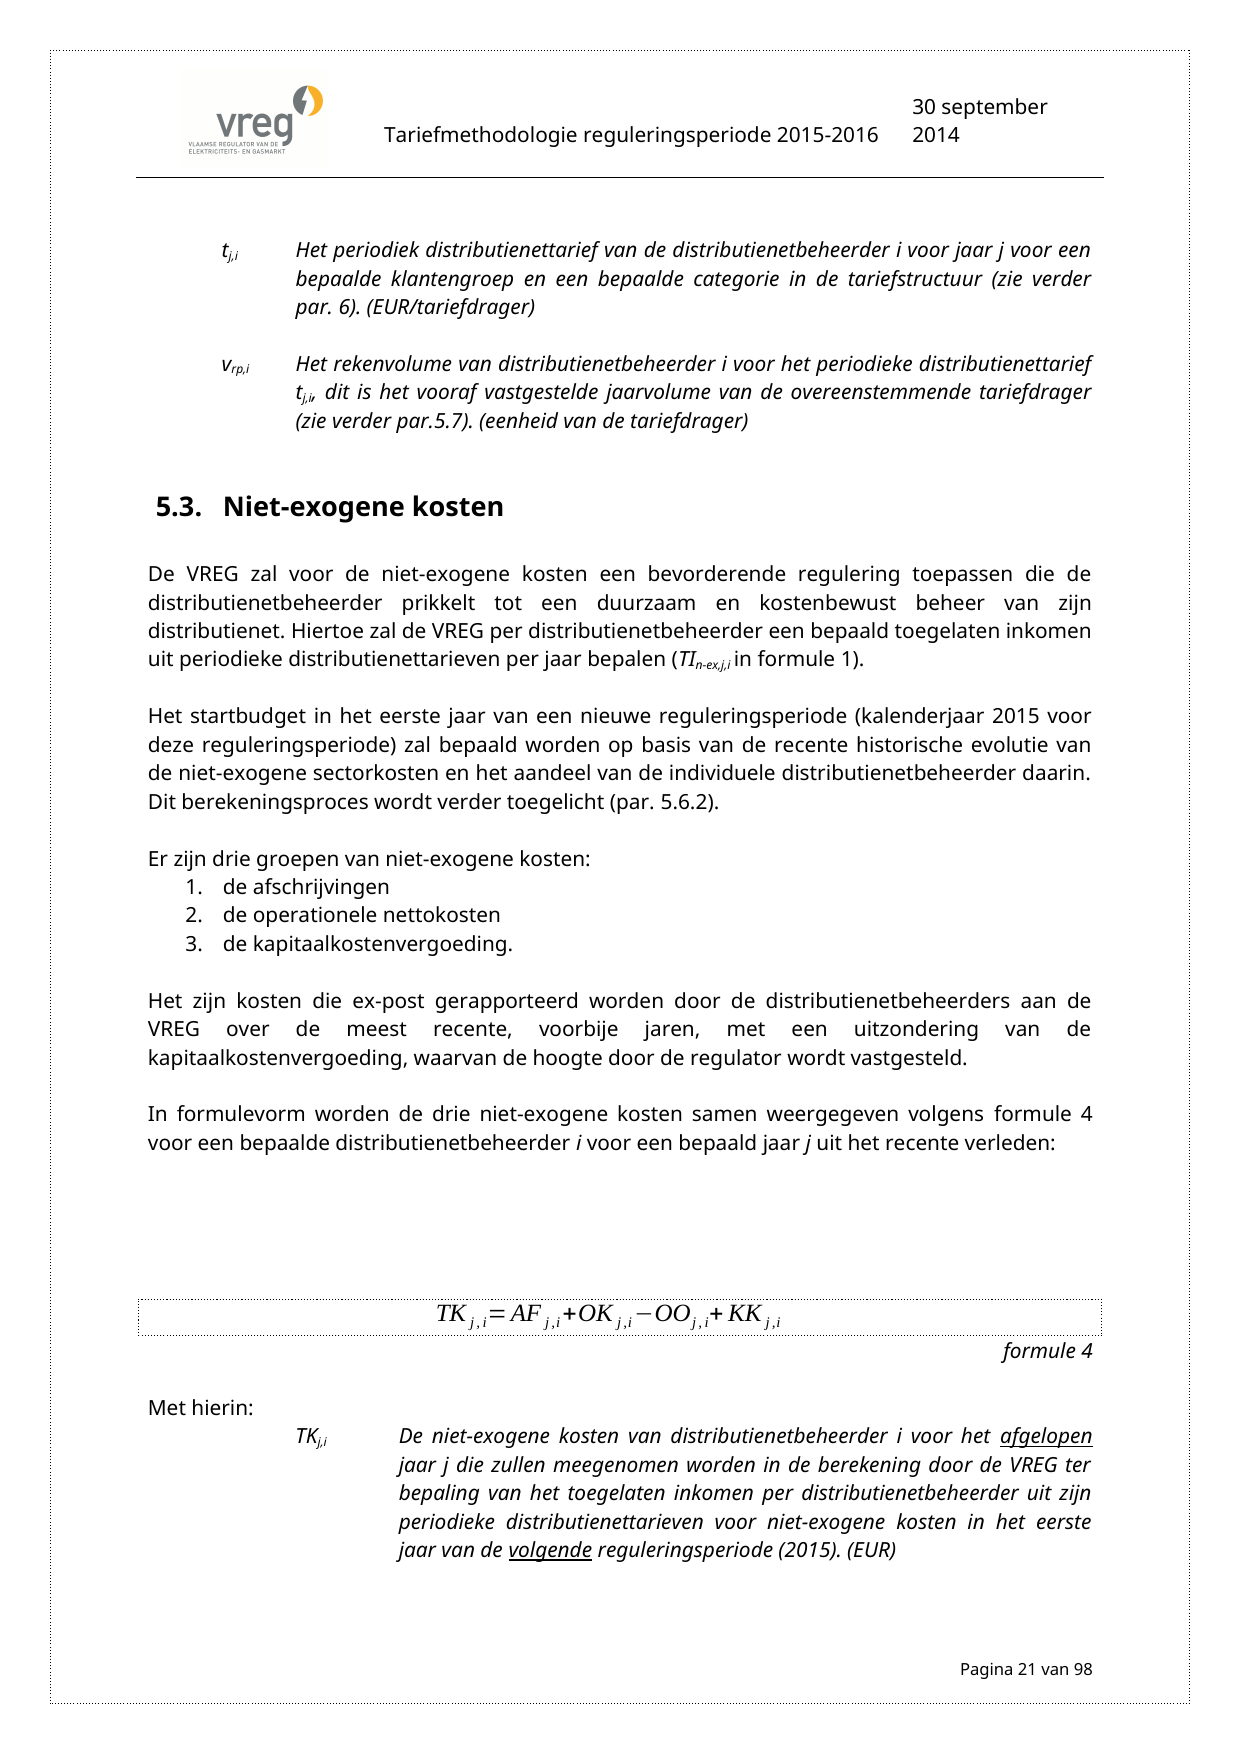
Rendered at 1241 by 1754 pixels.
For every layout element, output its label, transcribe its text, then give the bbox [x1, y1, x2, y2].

text tj,i Het periodiek distributienettarief van de distributienetbeheerder i voor jaar j voor een bepaalde klantengroep en een bepaalde categorie in de tariefstructuur (zie verder par. 6). (EUR/tariefdrager) [221, 235, 1093, 321]
text Het zijn kosten die ex-post gerapporteerd worden door de distributienetbeheerders aan de VREG over de meest recente, voorbije jaren, met een uitzondering van de kapitaalkostenvergoeding, waarvan de hoogte door de regulator wordt vastgesteld. [148, 986, 1093, 1071]
text Met hierin: [148, 1393, 1093, 1422]
picture [180, 68, 329, 169]
text Er zijn drie groepen van niet-exogene kosten: [148, 844, 1093, 872]
text formule 4 [148, 1336, 1093, 1365]
text Het startbudget in het eerste jaar van een nieuwe reguleringsperiode (kalenderjaar 2015 voor deze reguleringsperiode) zal bepaald worden op basis van de recente historische evolutie van de niet-exogene sectorkosten en het aandeel van de individuele distributienetbeheerder daarin. Dit berekeningsproces wordt verder toegelicht (par. 5.6.2). [148, 701, 1093, 815]
list de kapitaalkostenvergoeding. [185, 929, 1093, 957]
list de afschrijvingen [185, 872, 1093, 901]
list de operationele nettokosten [185, 901, 1093, 929]
subtitle Niet-exogene kosten [156, 488, 1093, 524]
text vrp,i Het rekenvolume van distributienetbeheerder i voor het periodieke distributienettarief tj,i, dit is het vooraf vastgestelde jaarvolume van de overeenstemmende tariefdrager (zie verder par.5.7). (eenheid van de tariefdrager) [221, 349, 1093, 434]
text In formulevorm worden de drie niet-exogene kosten samen weergegeven volgens formule 4 voor een bepaalde distributienetbeheerder i voor een bepaald jaar j uit het recente verleden: [148, 1099, 1093, 1156]
text De VREG zal voor de niet-exogene kosten een bevorderende regulering toepassen die de distributienetbeheerder prikkelt tot een duurzaam en kostenbewust beheer van zijn distributienet. Hiertoe zal de VREG per distributienetbeheerder een bepaald toegelaten inkomen uit periodieke distributienettarieven per jaar bepalen (TIn-ex,j,i in formule 1). [148, 559, 1093, 673]
text TKj,i De niet-exogene kosten van distributienetbeheerder i voor het afgelopen jaar j die zullen meegenomen worden in de berekening door de VREG ter bepaling van het toegelaten inkomen per distributienetbeheerder uit zijn periodieke distributienettarieven voor niet-exogene kosten in het eerste jaar van de volgende reguleringsperiode (2015). (EUR) [295, 1422, 1093, 1564]
